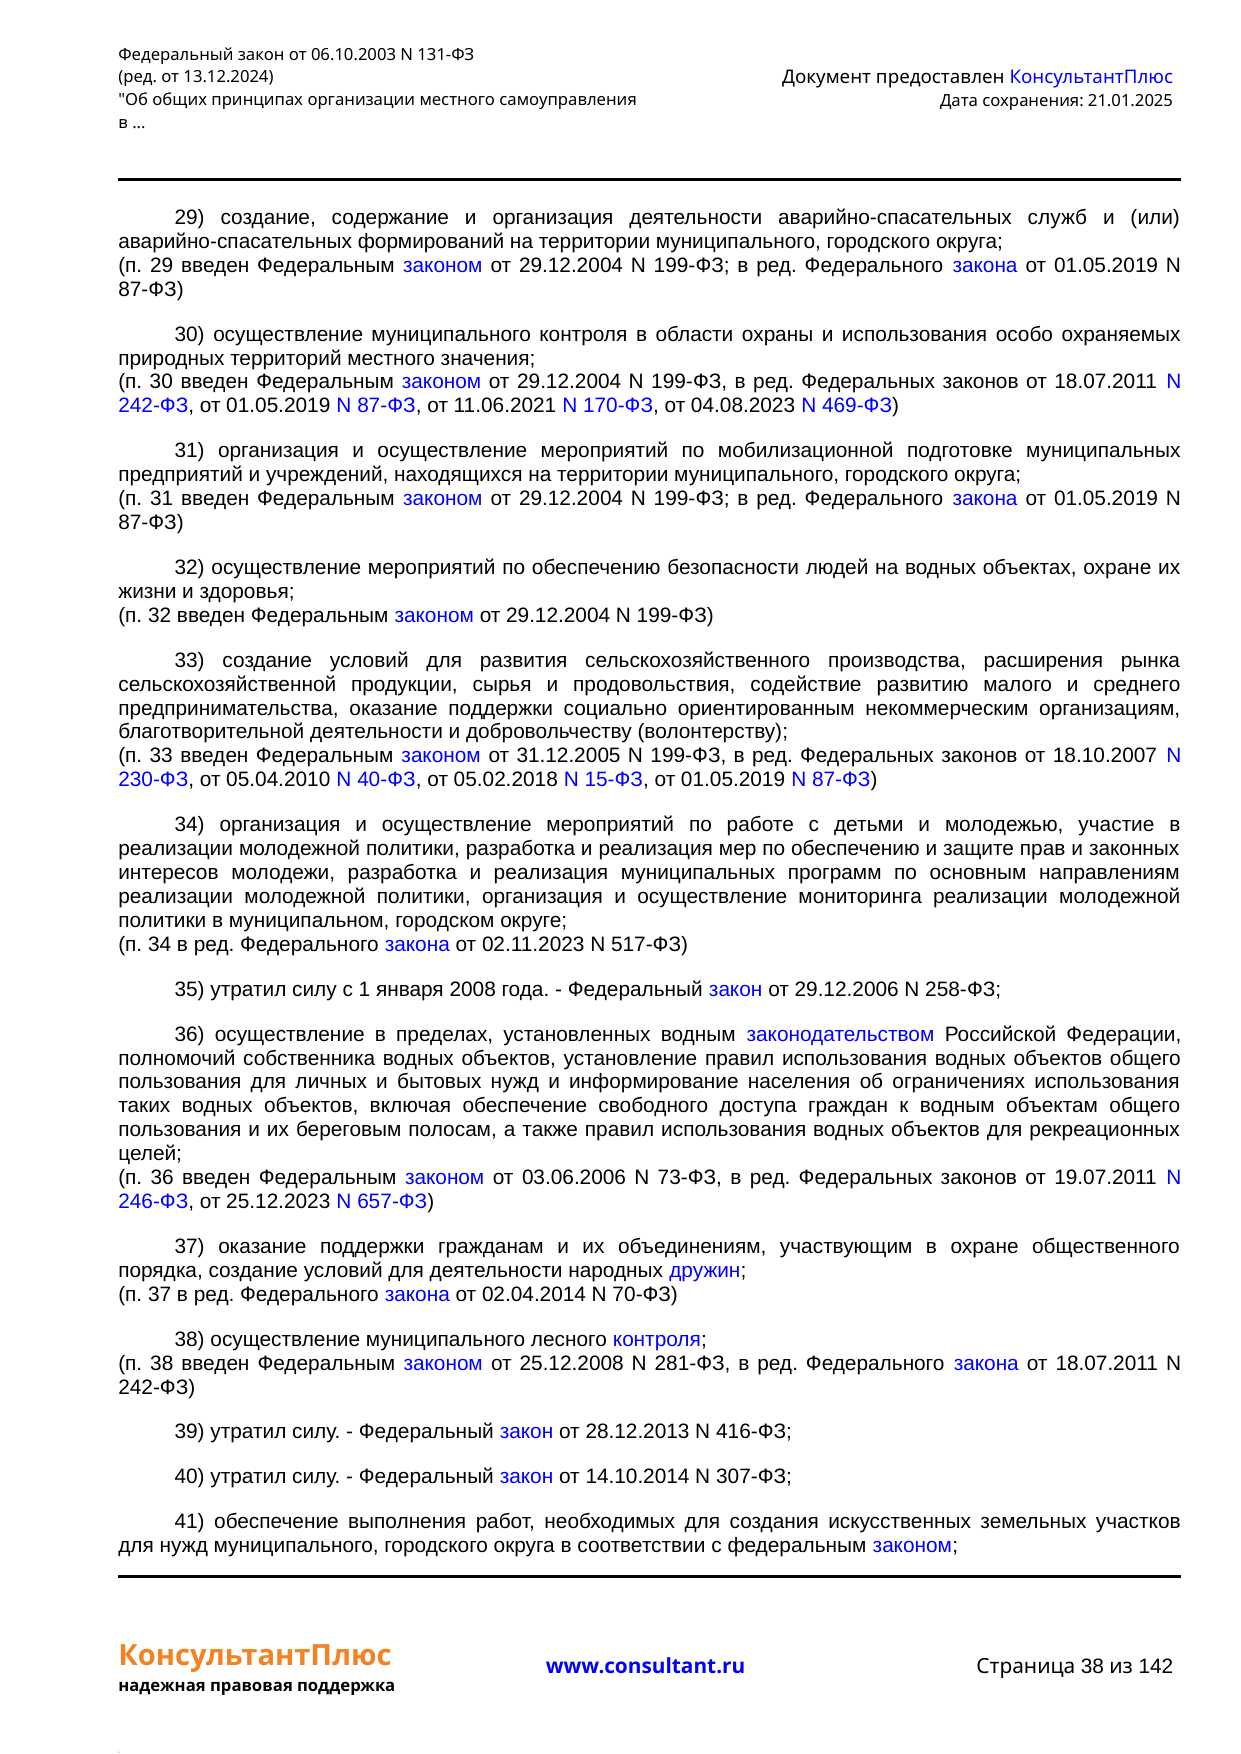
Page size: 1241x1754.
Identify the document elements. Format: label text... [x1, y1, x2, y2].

text (п. 33 введен Федеральным законом от 31.12.2005 N 199-ФЗ, в ред. Федеральных законов от 18.10.2007 N 230-ФЗ, от 05.04.2010 N 40-ФЗ, от 05.02.2018 N 15-ФЗ, от 01.05.2019 N 87-ФЗ) [118, 743, 1181, 791]
text (п. 29 введен Федеральным законом от 29.12.2004 N 199-ФЗ; в ред. Федерального закона от 01.05.2019 N 87-ФЗ) [118, 253, 1181, 301]
text 35) утратил силу с 1 января 2008 года. - Федеральный закон от 29.12.2006 N 258-ФЗ; [118, 977, 1181, 1001]
text (п. 34 в ред. Федерального закона от 02.11.2023 N 517-ФЗ) [118, 932, 1181, 956]
text 39) утратил силу. - Федеральный закон от 28.12.2013 N 416-ФЗ; [118, 1419, 1181, 1443]
text 38) осуществление муниципального лесного контроля; [118, 1327, 1181, 1351]
text 40) утратил силу. - Федеральный закон от 14.10.2014 N 307-ФЗ; [118, 1464, 1181, 1488]
text 30) осуществление муниципального контроля в области охраны и использования особо охраняемых природных территорий местного значения; [118, 321, 1181, 369]
text (п. 38 введен Федеральным законом от 25.12.2008 N 281-ФЗ, в ред. Федерального закона от 18.07.2011 N 242-ФЗ) [118, 1351, 1181, 1398]
text 31) организация и осуществление мероприятий по мобилизационной подготовке муниципальных предприятий и учреждений, находящихся на территории муниципального, городского округа; [118, 438, 1181, 486]
text (п. 37 в ред. Федерального закона от 02.04.2014 N 70-ФЗ) [118, 1282, 1181, 1306]
text 37) оказание поддержки гражданам и их объединениям, участвующим в охране общественного порядка, создание условий для деятельности народных дружин; [118, 1234, 1181, 1282]
text 29) создание, содержание и организация деятельности аварийно-спасательных служб и (или) аварийно-спасательных формирований на территории муниципального, городского округа; [118, 205, 1181, 253]
text (п. 36 введен Федеральным законом от 03.06.2006 N 73-ФЗ, в ред. Федеральных законов от 19.07.2011 N 246-ФЗ, от 25.12.2023 N 657-ФЗ) [118, 1165, 1181, 1213]
text (п. 31 введен Федеральным законом от 29.12.2004 N 199-ФЗ; в ред. Федерального закона от 01.05.2019 N 87-ФЗ) [118, 486, 1181, 534]
text (п. 30 введен Федеральным законом от 29.12.2004 N 199-ФЗ, в ред. Федеральных законов от 18.07.2011 N 242-ФЗ, от 01.05.2019 N 87-ФЗ, от 11.06.2021 N 170-ФЗ, от 04.08.2023 N 469-ФЗ) [118, 369, 1181, 417]
text 33) создание условий для развития сельскохозяйственного производства, расширения рынка сельскохозяйственной продукции, сырья и продовольствия, содействие развитию малого и среднего предпринимательства, оказание поддержки социально ориентированным некоммерческим организациям, благотворительной деятельности и добровольчеству (волонтерству); [118, 647, 1181, 743]
text 32) осуществление мероприятий по обеспечению безопасности людей на водных объектах, охране их жизни и здоровья; [118, 555, 1181, 603]
text 41) обеспечение выполнения работ, необходимых для создания искусственных земельных участков для нужд муниципального, городского округа в соответствии с федеральным законом; [118, 1509, 1181, 1557]
text (п. 32 введен Федеральным законом от 29.12.2004 N 199-ФЗ) [118, 603, 1181, 627]
text 36) осуществление в пределах, установленных водным законодательством Российской Федерации, полномочий собственника водных объектов, установление правил использования водных объектов общего пользования для личных и бытовых нужд и информирование населения об ограничениях использования таких водных объектов, включая обеспечение свободного доступа граждан к водным объектам общего пользования и их береговым полосам, а также правил использования водных объектов для рекреационных целей; [118, 1021, 1181, 1165]
text 34) организация и осуществление мероприятий по работе с детьми и молодежью, участие в реализации молодежной политики, разработка и реализация мер по обеспечению и защите прав и законных интересов молодежи, разработка и реализация муниципальных программ по основным направлениям реализации молодежной политики, организация и осуществление мониторинга реализации молодежной политики в муниципальном, городском округе; [118, 812, 1181, 932]
